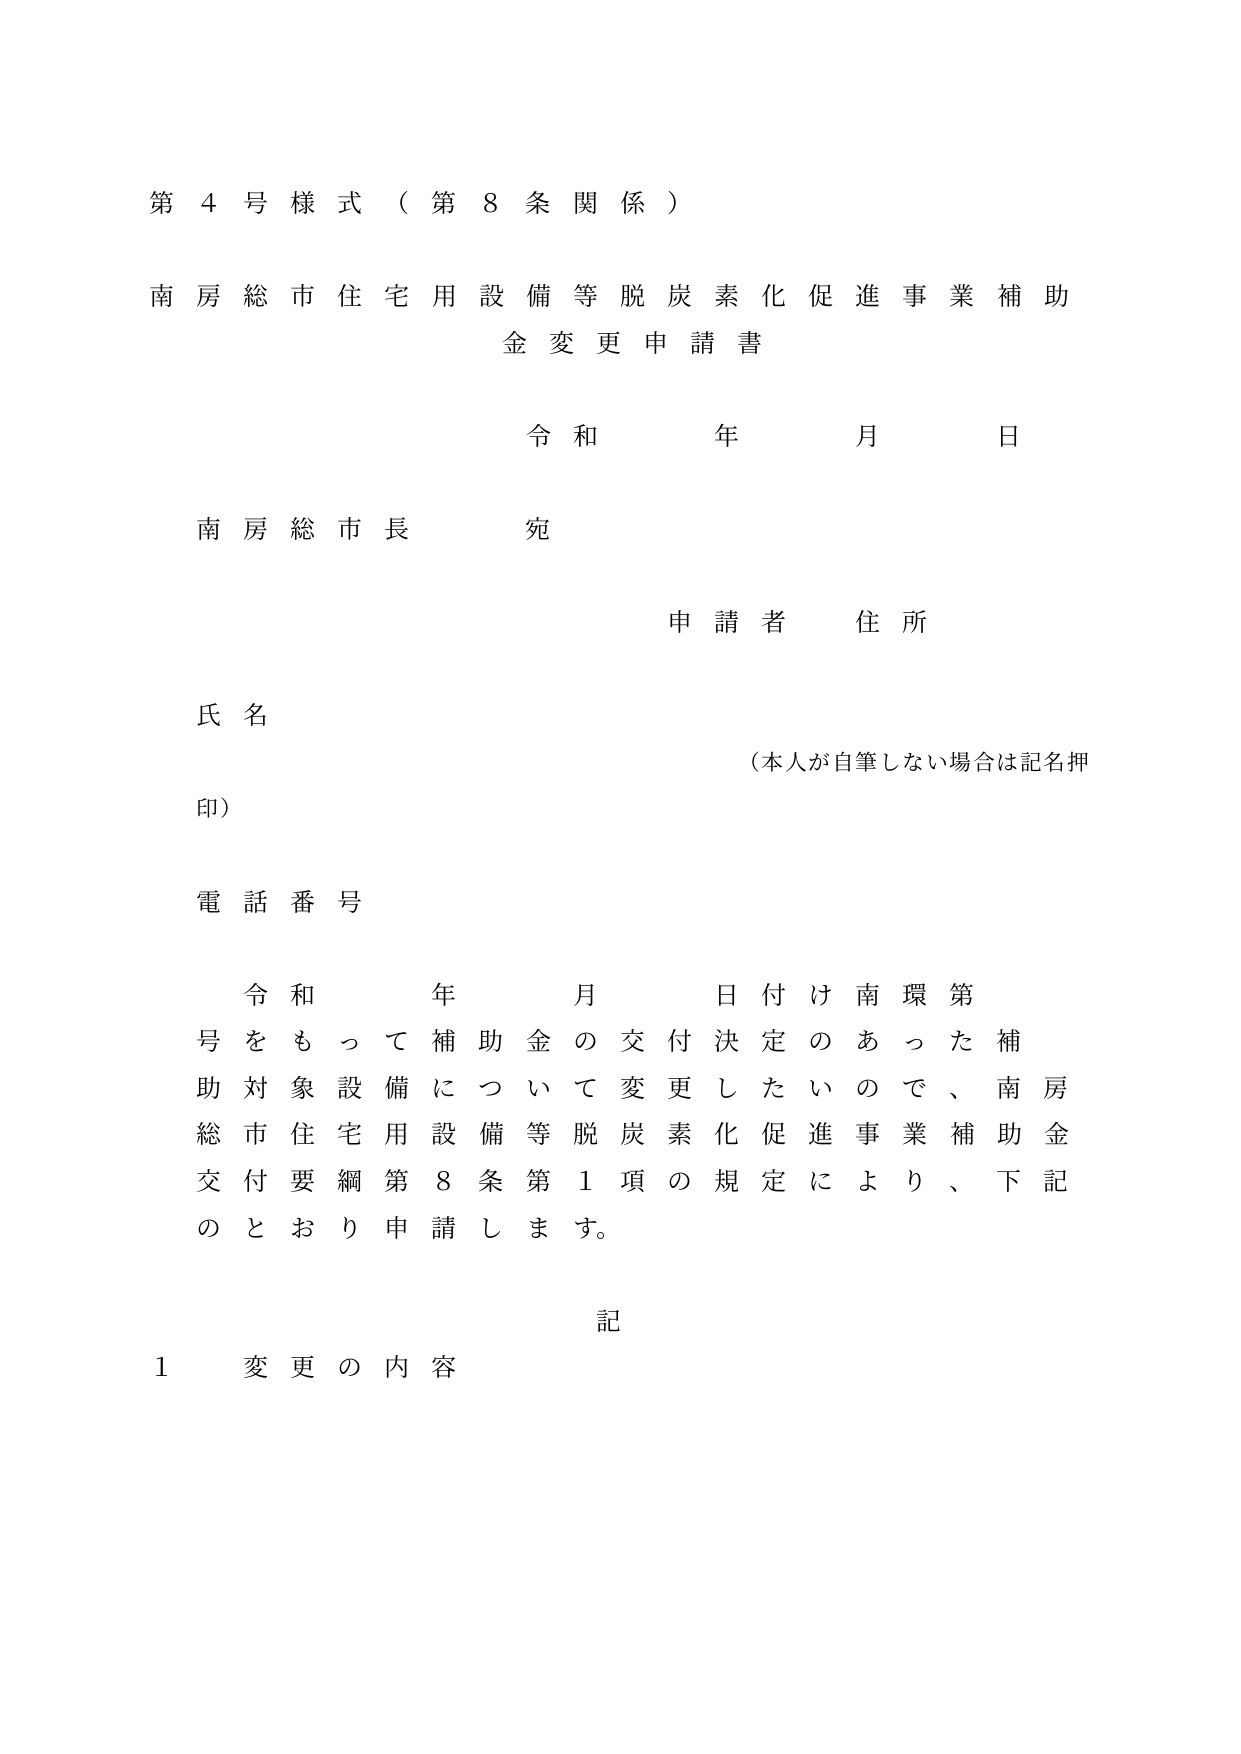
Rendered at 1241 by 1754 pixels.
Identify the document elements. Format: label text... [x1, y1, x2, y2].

text 第４号様式（第８条関係） [149, 178, 1091, 225]
text 電話番号 [149, 830, 1091, 923]
text （本人が自筆しない場合は記名押印） [173, 737, 1091, 830]
text 令和 年 月 日 [149, 411, 1044, 458]
text １ 変更の内容 [149, 1343, 1091, 1389]
text 氏名 [149, 644, 1091, 737]
text 記 [149, 1296, 1091, 1343]
text 南房総市住宅用設備等脱炭素化促進事業補助金変更申請書 [149, 272, 1091, 365]
text 申請者 住所 [149, 598, 1091, 644]
text 南房総市長 宛 [149, 504, 1091, 551]
text 令和 年 月 日付け南環第 号をもって補助金の交付決定のあった補 助対象設備について変更したいので、南房総市住宅用設備等脱炭素化促進事業補助金交付要綱第８条第１項の規定により、下記のとおり申請します。 [149, 970, 1091, 1249]
